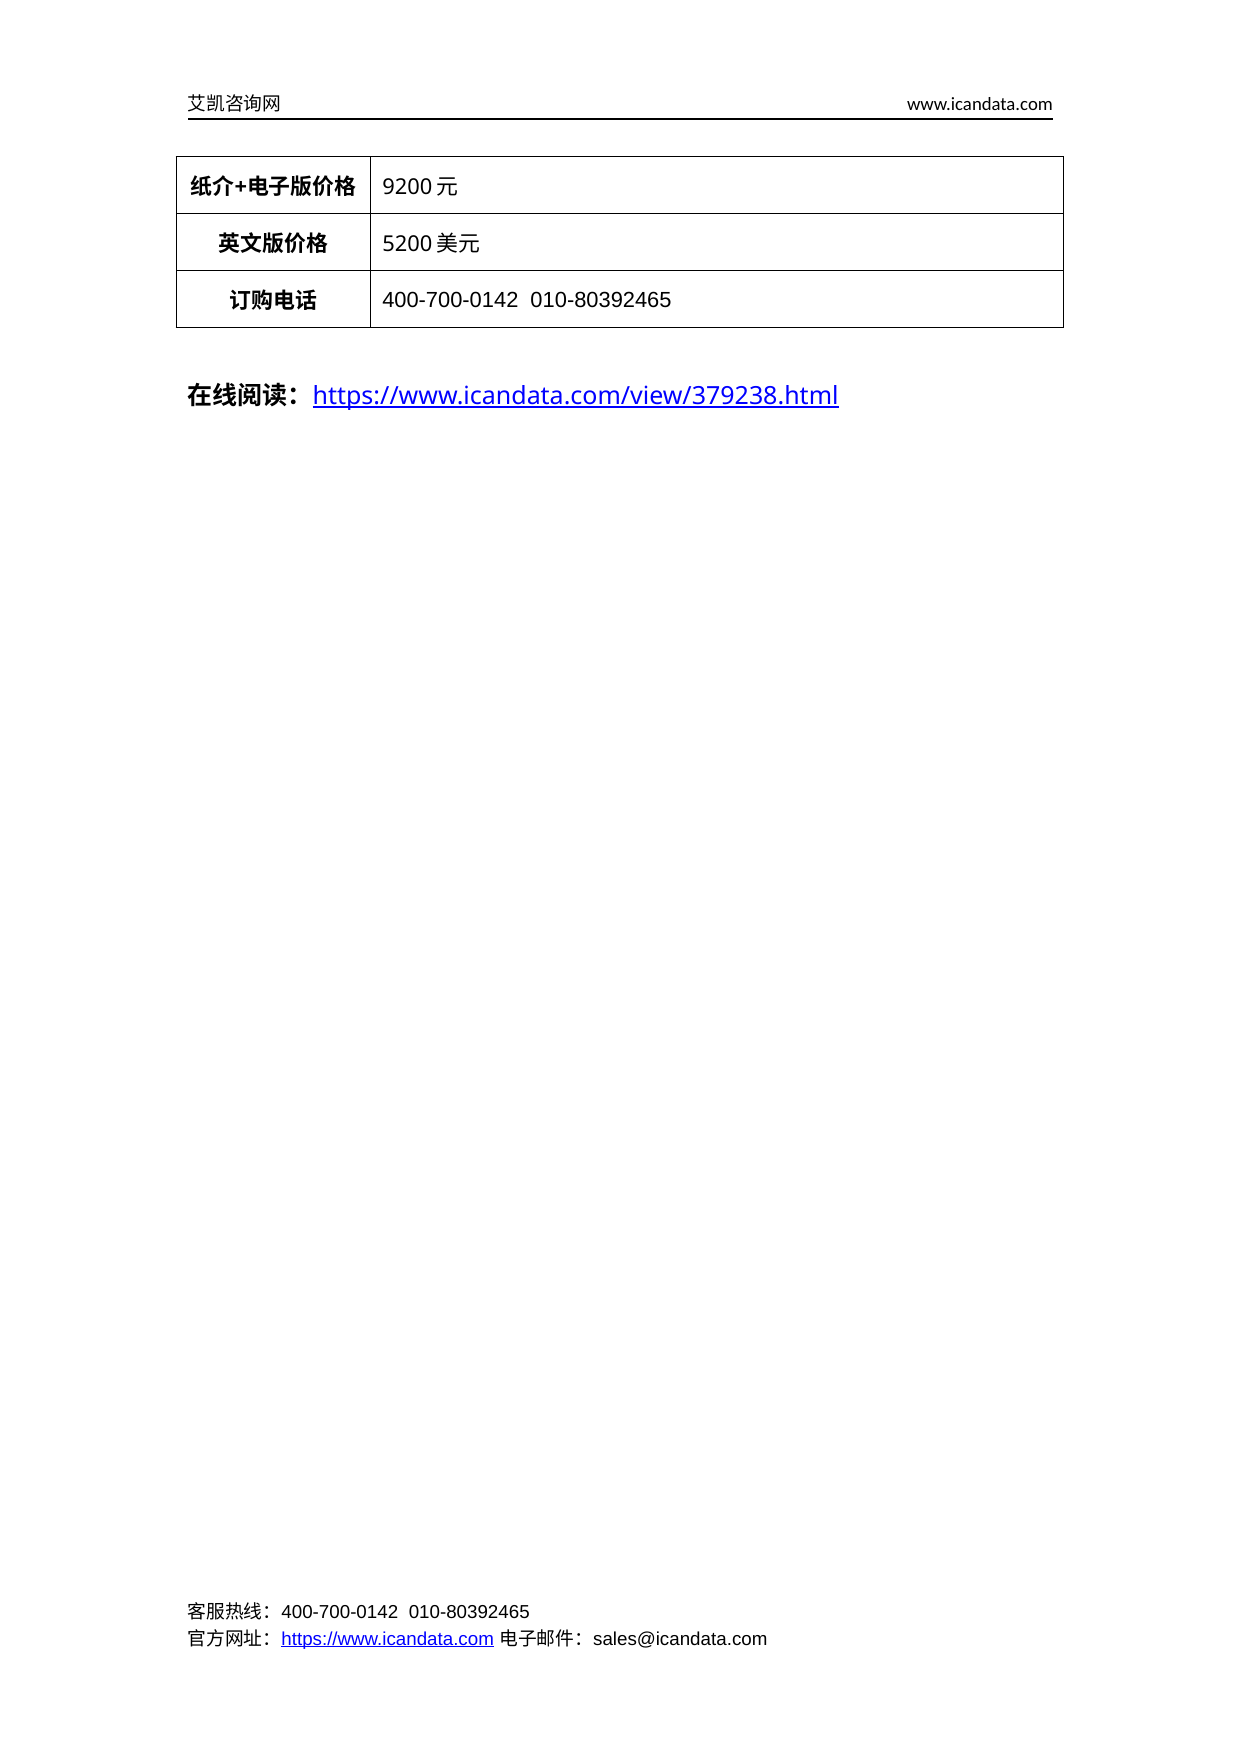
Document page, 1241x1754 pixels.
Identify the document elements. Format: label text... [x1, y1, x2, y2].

text 在线阅读：https://www.icandata.com/view/379238.html [187, 361, 1053, 426]
table_cell 400-700-0142 010-80392465 [371, 271, 1063, 327]
table_cell 纸介+电子版价格 [177, 157, 370, 213]
table_cell 9200元 [371, 157, 1063, 213]
table_cell 英文版价格 [177, 214, 370, 270]
table_cell 5200美元 [371, 214, 1063, 270]
table_cell 订购电话 [177, 271, 370, 327]
